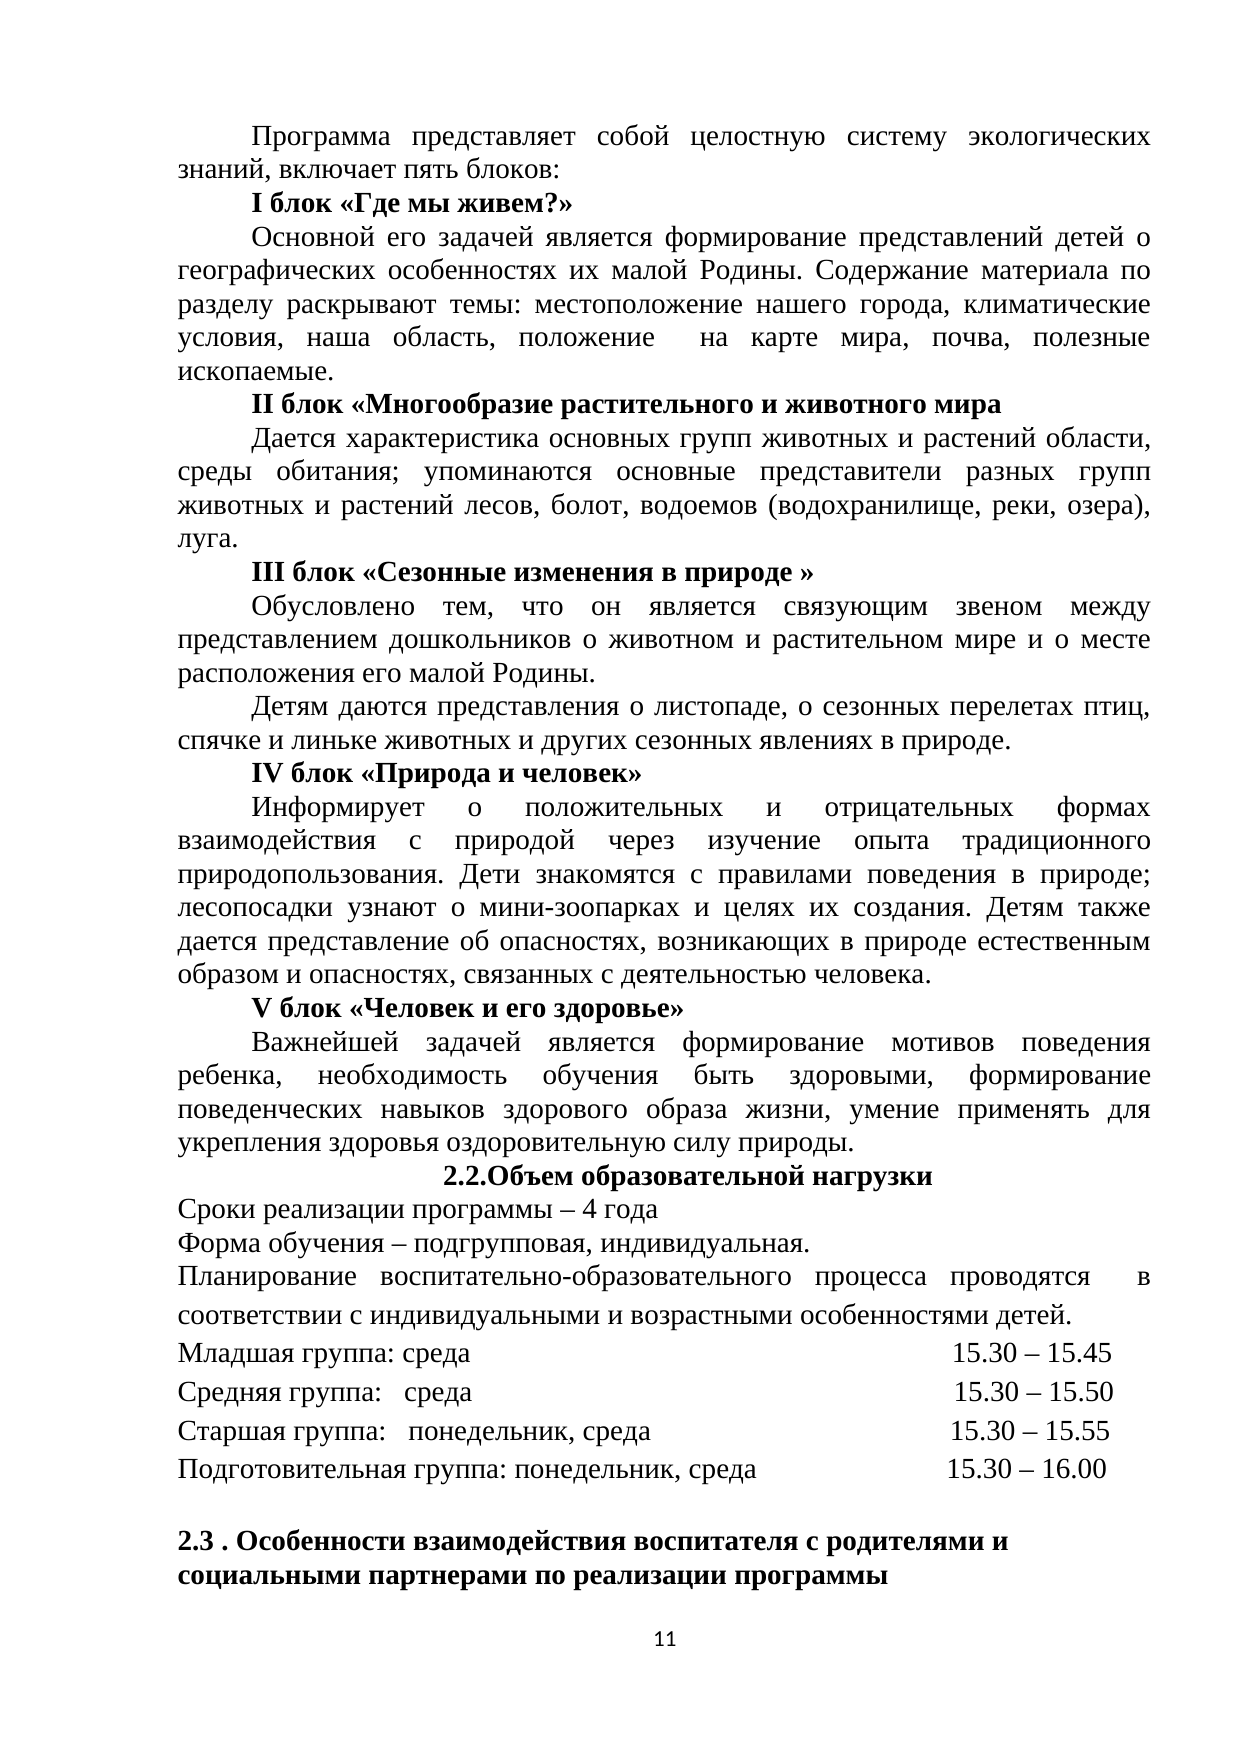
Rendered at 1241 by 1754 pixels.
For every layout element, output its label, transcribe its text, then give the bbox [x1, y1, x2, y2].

text IV блок «Природа и человек» [177, 755, 1152, 789]
text Подготовительная группа: понедельник, среда 15.30 – 16.00 [177, 1451, 1152, 1485]
text Основной его задачей является формирование представлений детей о географических особенностях их малой Родины. Содержание материала по разделу раскрывают темы: местоположение нашего города, климатические условия, наша область, положение на карте мира, почва, полезные ископаемые. [177, 219, 1152, 386]
text 2.3 . Особенности взаимодействия воспитателя с родителями и социальными партнерами по реализации программы [177, 1523, 1152, 1590]
text Младшая группа: среда 15.30 – 15.45 [177, 1336, 1152, 1369]
text Сроки реализации программы – 4 года [177, 1191, 1152, 1225]
text Детям даются представления о листопаде, о сезонных перелетах птиц, спячке и линьке животных и других сезонных явлениях в природе. [177, 688, 1152, 755]
text I блок «Где мы живем?» [177, 185, 1152, 219]
text Средняя группа: среда 15.30 – 15.50 [177, 1374, 1152, 1408]
text V блок «Человек и его здоровье» [177, 990, 1152, 1024]
text Важнейшей задачей является формирование мотивов поведения ребенка, необходимость обучения быть здоровыми, формирование поведенческих навыков здорового образа жизни, умение применять для укрепления здоровья оздоровительную силу природы. [177, 1024, 1152, 1158]
text Программа представляет собой целостную систему экологических знаний, включает пять блоков: [177, 118, 1152, 185]
text 2.2.Объем образовательной нагрузки [224, 1158, 1152, 1191]
text Форма обучения – подгрупповая, индивидуальная. [177, 1225, 1152, 1258]
text II блок «Многообразие растительного и животного мира [177, 386, 1152, 420]
text III блок «Сезонные изменения в природе » [177, 554, 1152, 588]
text Дается характеристика основных групп животных и растений области, среды обитания; упоминаются основные представители разных групп животных и растений лесов, болот, водоемов (водохранилище, реки, озера), луга. [177, 420, 1152, 554]
text Старшая группа: понедельник, среда 15.30 – 15.55 [177, 1413, 1152, 1446]
text Обусловлено тем, что он является связующим звеном между представлением дошкольников о животном и растительном мире и о месте расположения его малой Родины. [177, 588, 1152, 688]
text Планирование воспитательно-образовательного процесса проводятся в соответствии с индивидуальными и возрастными особенностями детей. [177, 1258, 1152, 1331]
text Информирует о положительных и отрицательных формах взаимодействия с природой через изучение опыта традиционного природопользования. Дети знакомятся с правилами поведения в природе; лесопосадки узнают о мини-зоопарках и целях их создания. Детям также дается представление об опасностях, возникающих в природе естественным образом и опасностях, связанных с деятельностью человека. [177, 789, 1152, 990]
